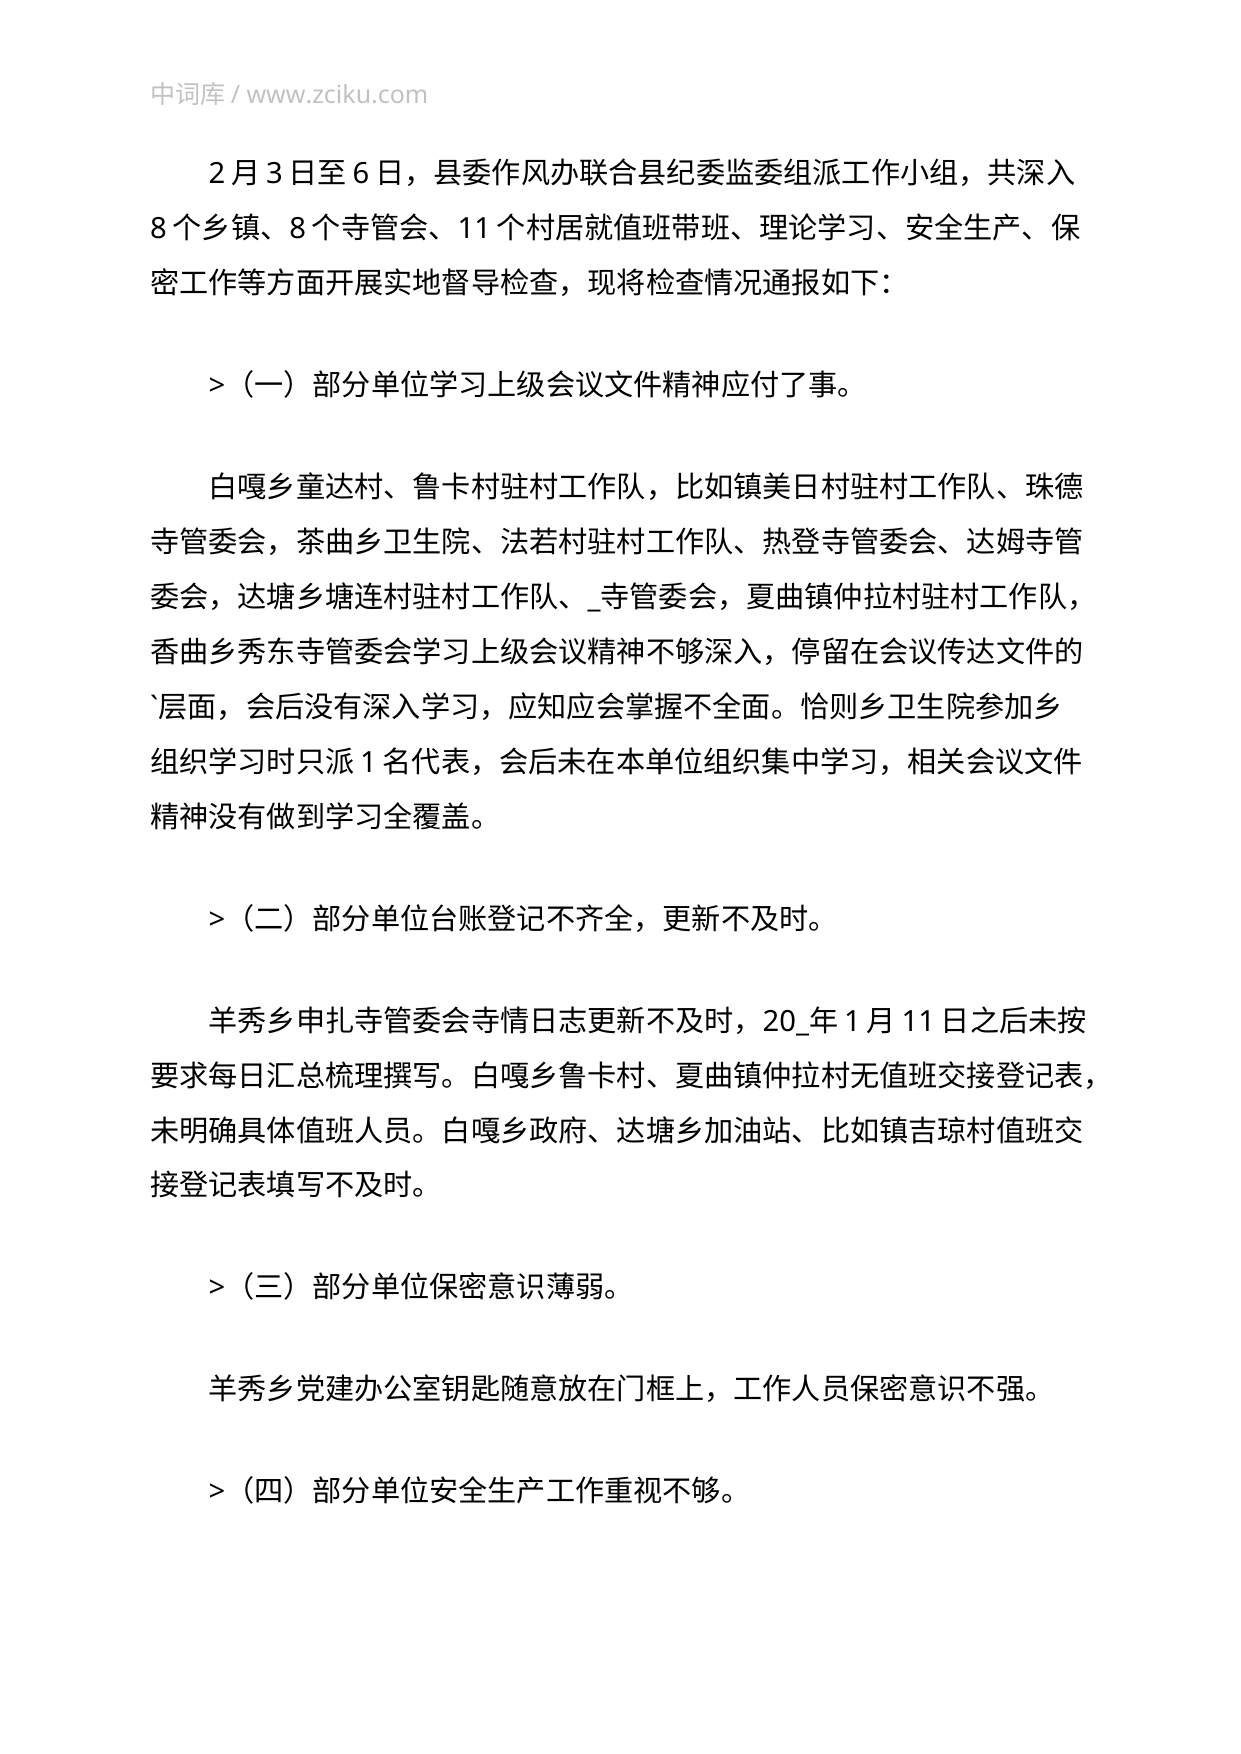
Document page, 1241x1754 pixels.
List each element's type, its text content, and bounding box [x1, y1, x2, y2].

text 2月3日至6日，县委作风办联合县纪委监委组派工作小组，共深入8个乡镇、8个寺管会、11个村居就值班带班、理论学习、安全生产、保密工作等方面开展实地督导检查，现将检查情况通报如下： [150, 150, 1090, 302]
text 羊秀乡党建办公室钥匙随意放在门框上，工作人员保密意识不强。 [150, 1366, 1090, 1408]
text >（二）部分单位台账登记不齐全，更新不及时。 [150, 895, 1090, 938]
text >（三）部分单位保密意识薄弱。 [150, 1264, 1090, 1306]
text 白嘎乡童达村、鲁卡村驻村工作队，比如镇美日村驻村工作队、珠德寺管委会，茶曲乡卫生院、法若村驻村工作队、热登寺管委会、达姆寺管委会，达塘乡塘连村驻村工作队、_寺管委会，夏曲镇仲拉村驻村工作队，香曲乡秀东寺管委会学习上级会议精神不够深入，停留在会议传达文件的`层面，会后没有深入学习，应知应会掌握不全面。恰则乡卫生院参加乡组织学习时只派1名代表，会后未在本单位组织集中学习，相关会议文件精神没有做到学习全覆盖。 [150, 464, 1090, 836]
text >（一）部分单位学习上级会议文件精神应付了事。 [150, 362, 1090, 404]
text 羊秀乡申扎寺管委会寺情日志更新不及时，20_年1月11日之后未按要求每日汇总梳理撰写。白嘎乡鲁卡村、夏曲镇仲拉村无值班交接登记表，未明确具体值班人员。白嘎乡政府、达塘乡加油站、比如镇吉琼村值班交接登记表填写不及时。 [150, 997, 1090, 1204]
text >（四）部分单位安全生产工作重视不够。 [150, 1467, 1090, 1510]
